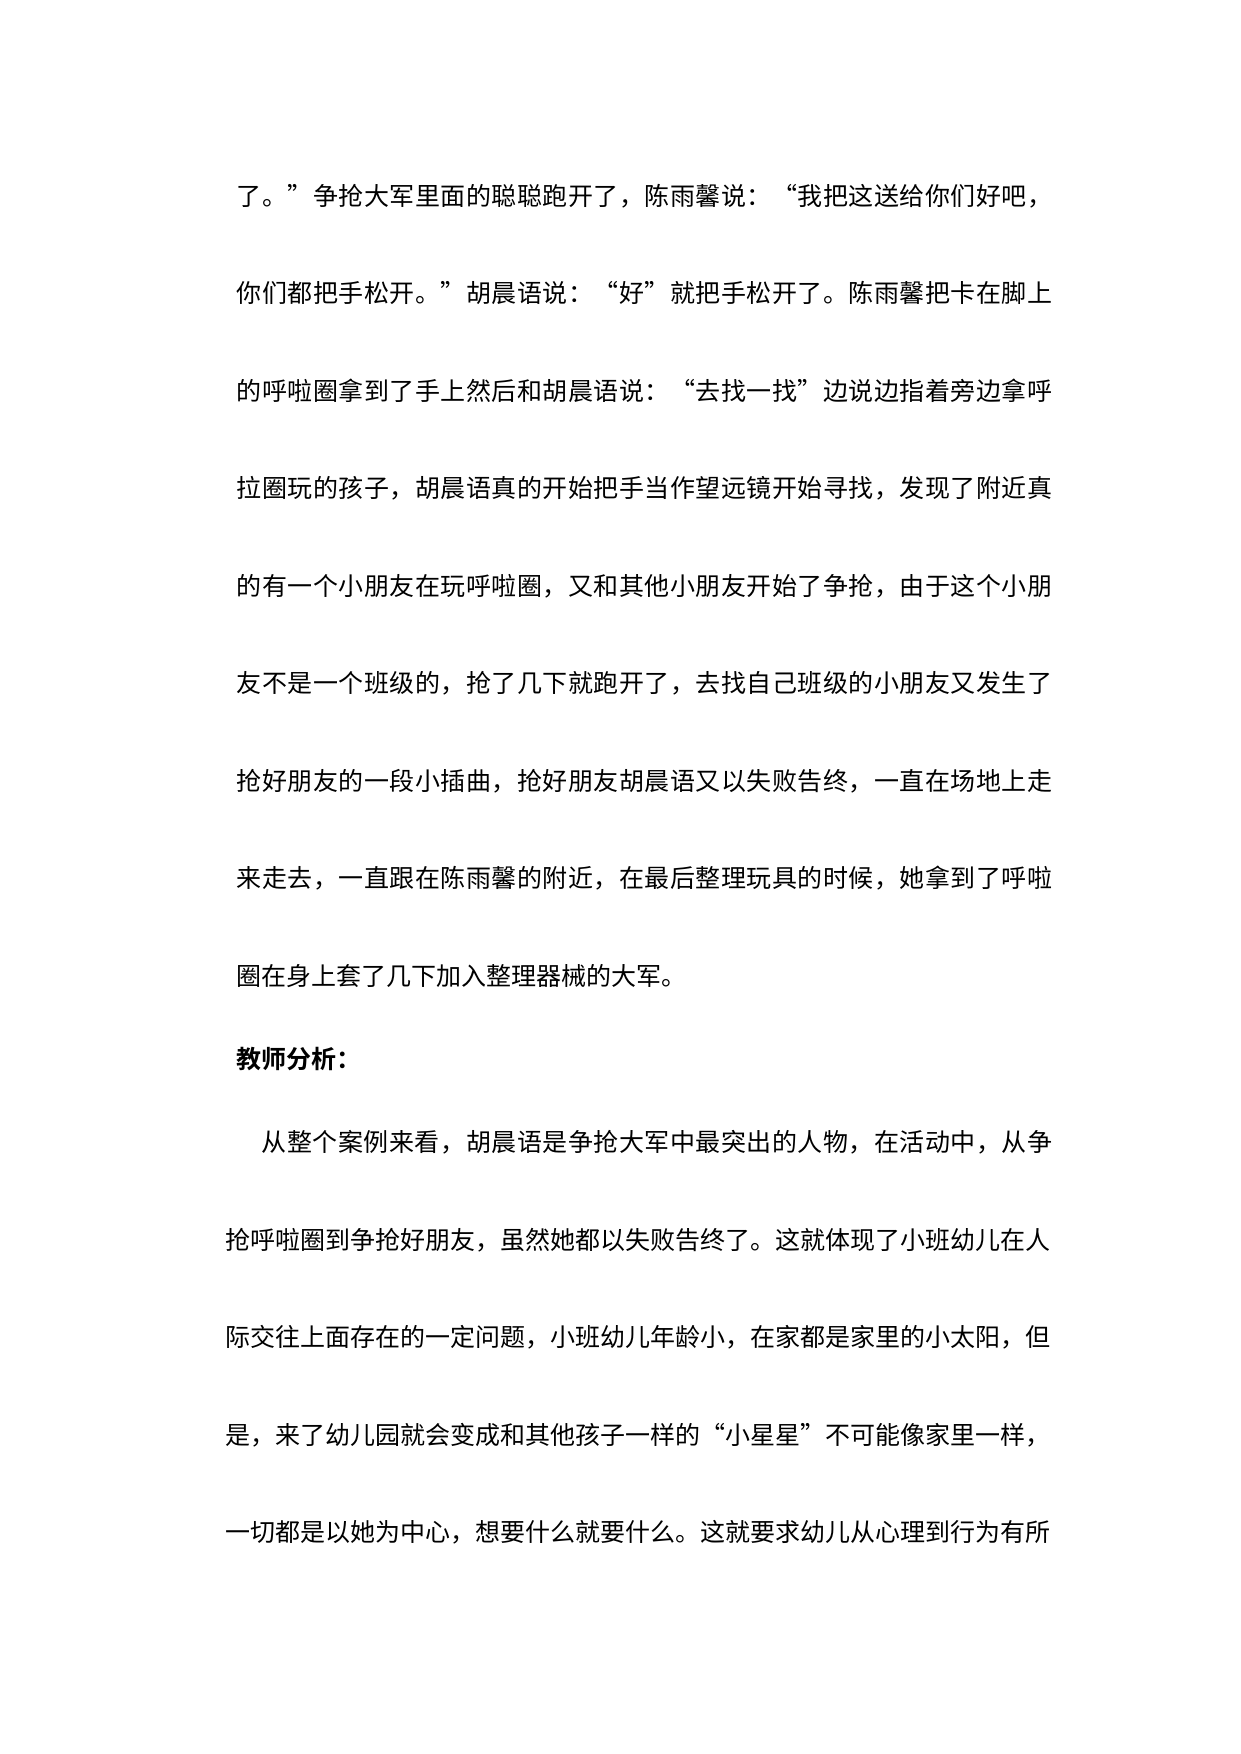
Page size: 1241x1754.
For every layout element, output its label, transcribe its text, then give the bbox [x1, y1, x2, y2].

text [224, 162, 1053, 1007]
text 教师分析： [187, 1025, 1053, 1090]
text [225, 1108, 1053, 1563]
